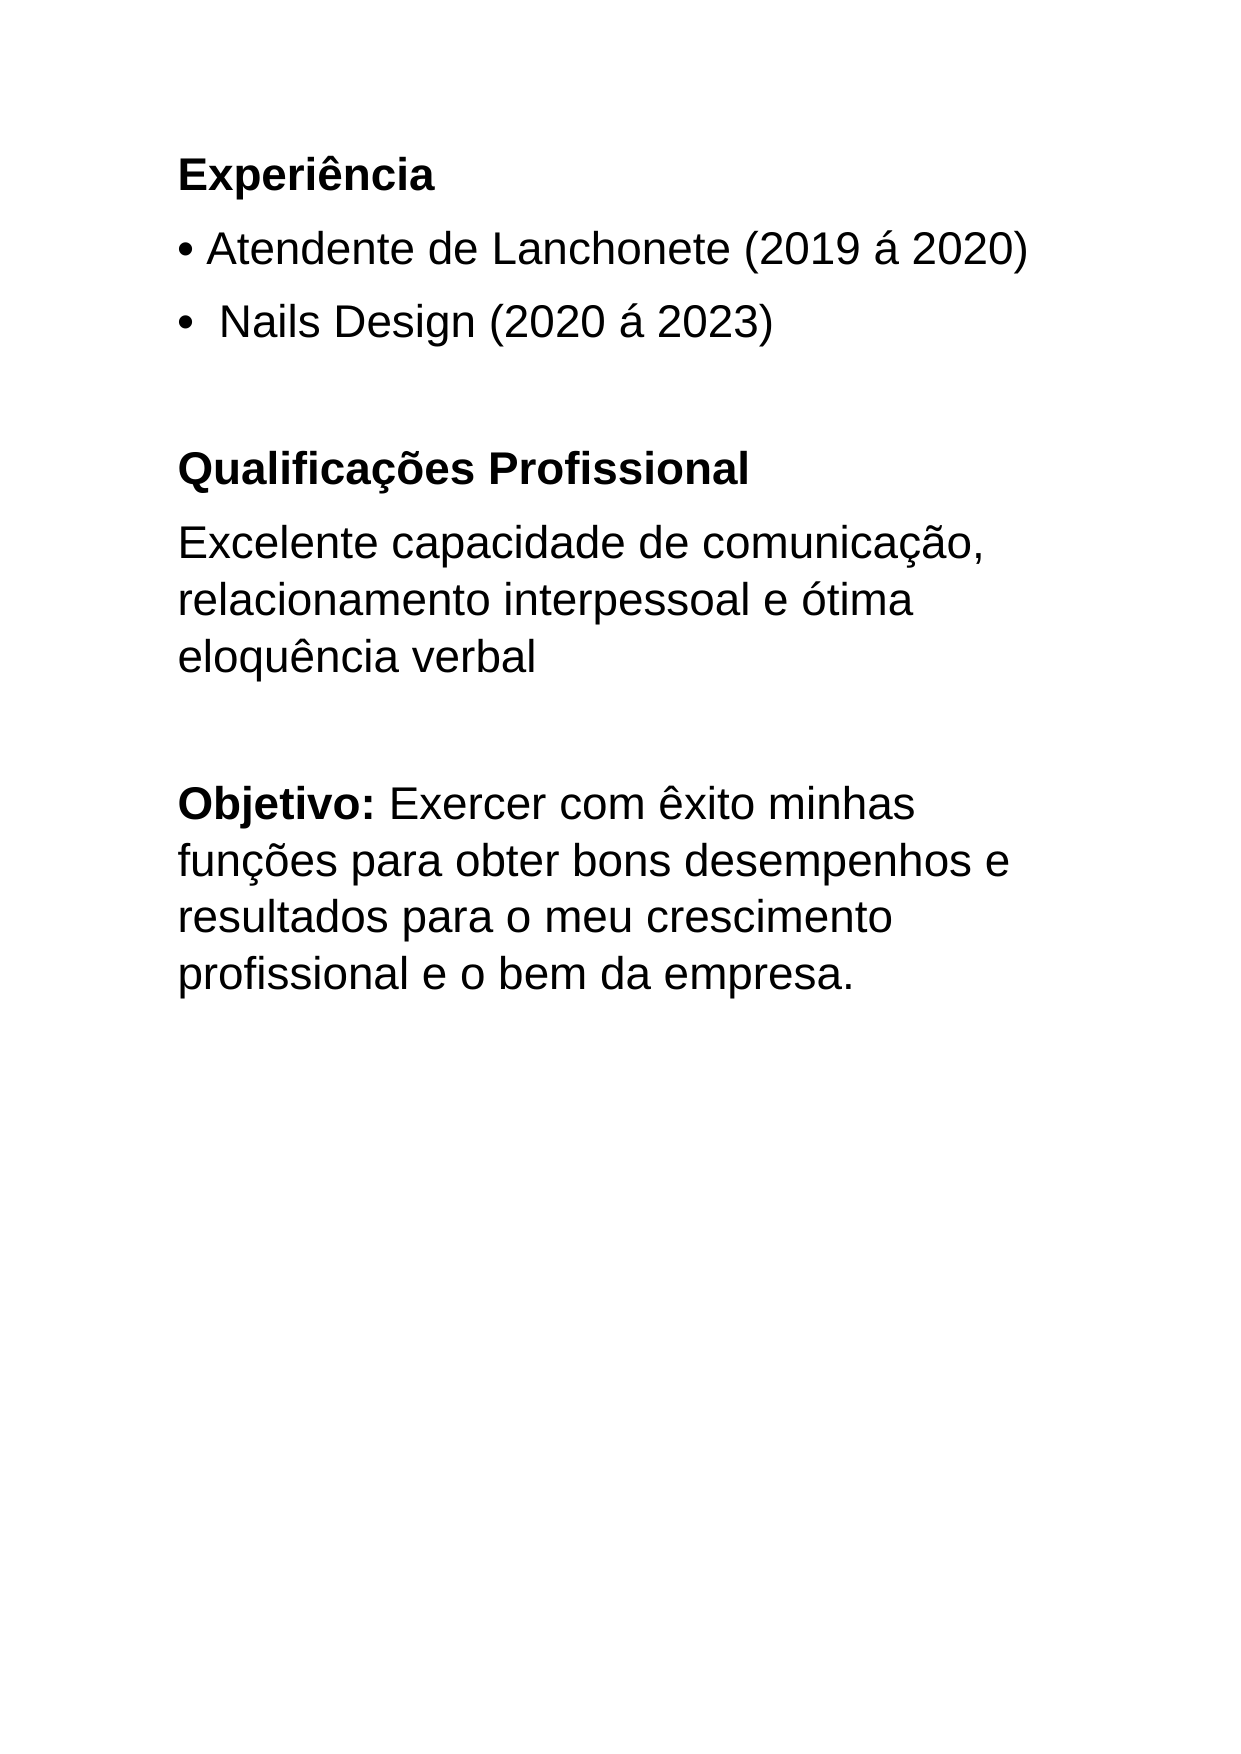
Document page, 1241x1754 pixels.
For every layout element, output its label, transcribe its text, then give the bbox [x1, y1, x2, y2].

text Objetivo: Exercer com êxito minhas funções para obter bons desempenhos e resultados para o meu crescimento profissional e o bem da empresa. [177, 776, 1063, 999]
text Qualificações Profissional [177, 442, 1063, 494]
text • Nails Design (2020 á 2023) [177, 295, 1063, 347]
text Excelente capacidade de comunicação, relacionamento interpessoal e ótima eloquência verbal [177, 515, 1063, 682]
text • Atendente de Lanchonete (2019 á 2020) [177, 221, 1063, 274]
text Experiência [177, 148, 1063, 200]
